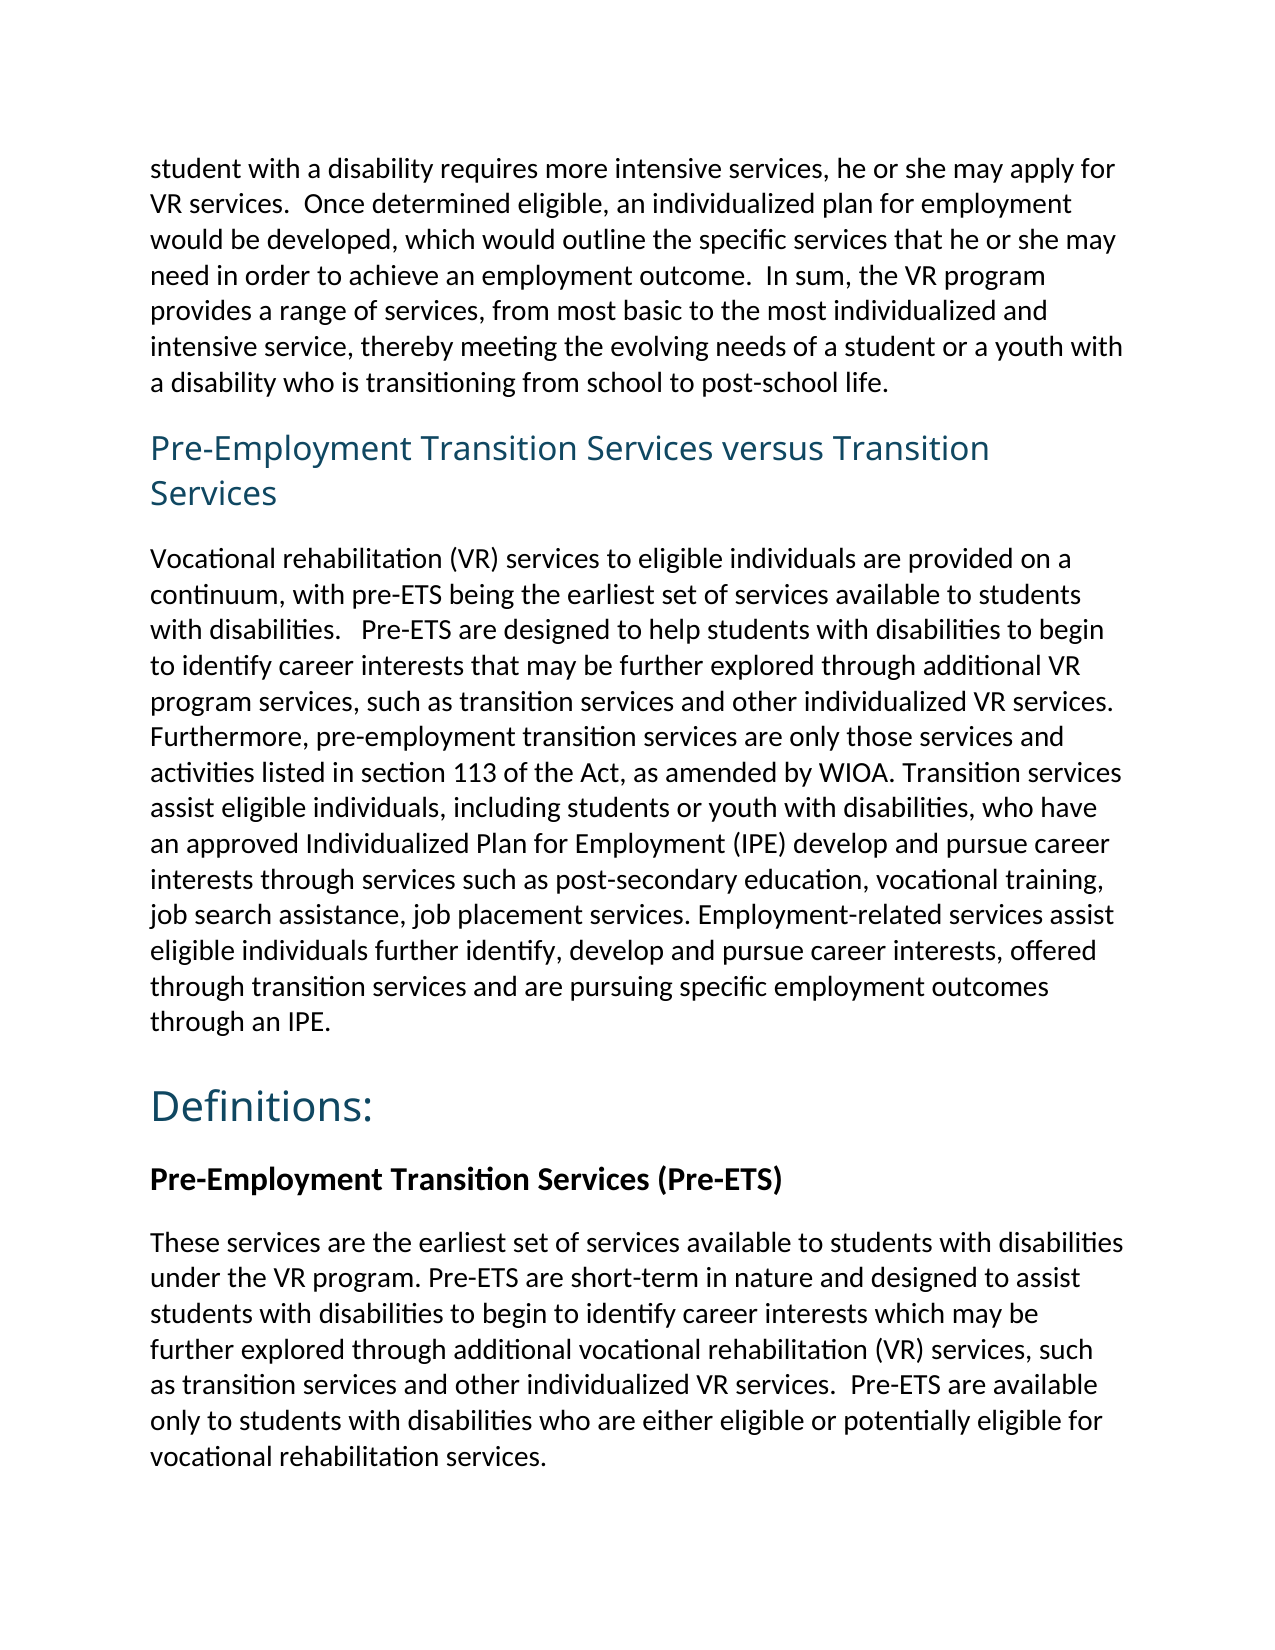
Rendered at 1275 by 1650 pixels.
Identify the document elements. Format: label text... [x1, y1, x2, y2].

subtitle Pre-Employment Transition Services versus Transition Services [150, 424, 1125, 515]
text These services are the earliest set of services available to students with disabilities under the VR program. Pre-ETS are short-term in nature and designed to assist students with disabilities to begin to identify career interests which may be further explored through additional vocational rehabilitation (VR) services, such as transition services and other individualized VR services. Pre-ETS are available only to students with disabilities who are either eligible or potentially eligible for vocational rehabilitation services. [150, 1224, 1125, 1473]
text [150, 150, 1125, 399]
subtitle Definitions: [150, 1076, 1125, 1133]
subtitle Pre-Employment Transition Services (Pre-ETS) [150, 1158, 1125, 1199]
text Vocational rehabilitation (VR) services to eligible individuals are provided on a continuum, with pre-ETS being the earliest set of services available to students with disabilities. Pre-ETS are designed to help students with disabilities to begin to identify career interests that may be further explored through additional VR program services, such as transition services and other individualized VR services. Furthermore, pre-employment transition services are only those services and activities listed in section 113 of the Act, as amended by WIOA. Transition services assist eligible individuals, including students or youth with disabilities, who have an approved Individualized Plan for Employment (IPE) develop and pursue career interests through services such as post-secondary education, vocational training, job search assistance, job placement services. Employment-related services assist eligible individuals further identify, develop and pursue career interests, offered through transition services and are pursuing specific employment outcomes through an IPE. [150, 540, 1125, 1039]
